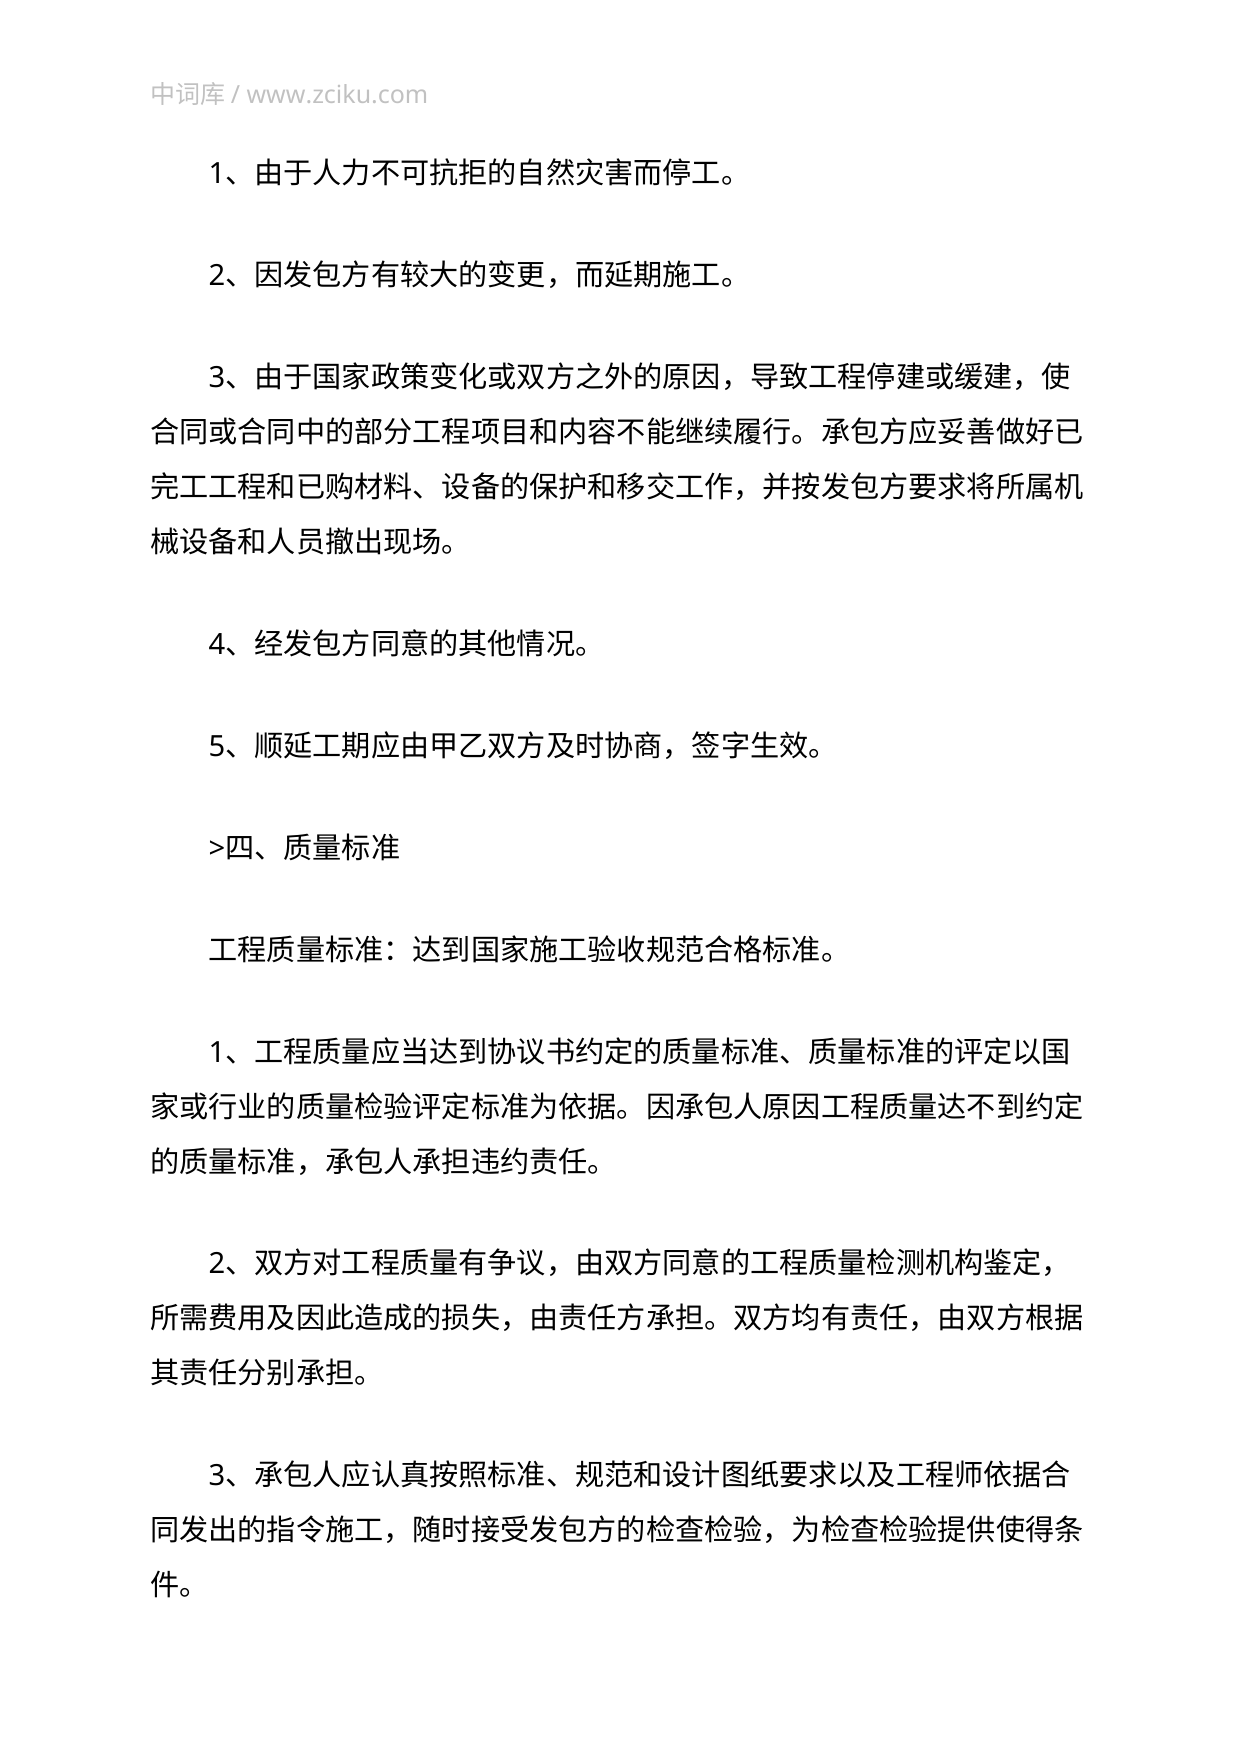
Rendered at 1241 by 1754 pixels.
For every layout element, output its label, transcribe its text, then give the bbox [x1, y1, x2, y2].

text >四、质量标准 [150, 824, 1090, 867]
text 1、工程质量应当达到协议书约定的质量标准、质量标准的评定以国家或行业的质量检验评定标准为依据。因承包人原因工程质量达不到约定的质量标准，承包人承担违约责任。 [150, 1028, 1090, 1180]
text 3、承包人应认真按照标准、规范和设计图纸要求以及工程师依据合同发出的指令施工，随时接受发包方的检查检验，为检查检验提供使得条件。 [150, 1452, 1090, 1604]
text 3、由于国家政策变化或双方之外的原因，导致工程停建或缓建，使合同或合同中的部分工程项目和内容不能继续履行。承包方应妥善做好已完工工程和已购材料、设备的保护和移交工作，并按发包方要求将所属机械设备和人员撤出现场。 [150, 354, 1090, 561]
text 5、顺延工期应由甲乙双方及时协商，签字生效。 [150, 722, 1090, 765]
text 2、双方对工程质量有争议，由双方同意的工程质量检测机构鉴定，所需费用及因此造成的损失，由责任方承担。双方均有责任，由双方根据其责任分别承担。 [150, 1240, 1090, 1392]
text 1、由于人力不可抗拒的自然灾害而停工。 [150, 150, 1090, 192]
text 4、经发包方同意的其他情况。 [150, 621, 1090, 663]
text 2、因发包方有较大的变更，而延期施工。 [150, 252, 1090, 294]
text 工程质量标准：达到国家施工验收规范合格标准。 [150, 926, 1090, 969]
